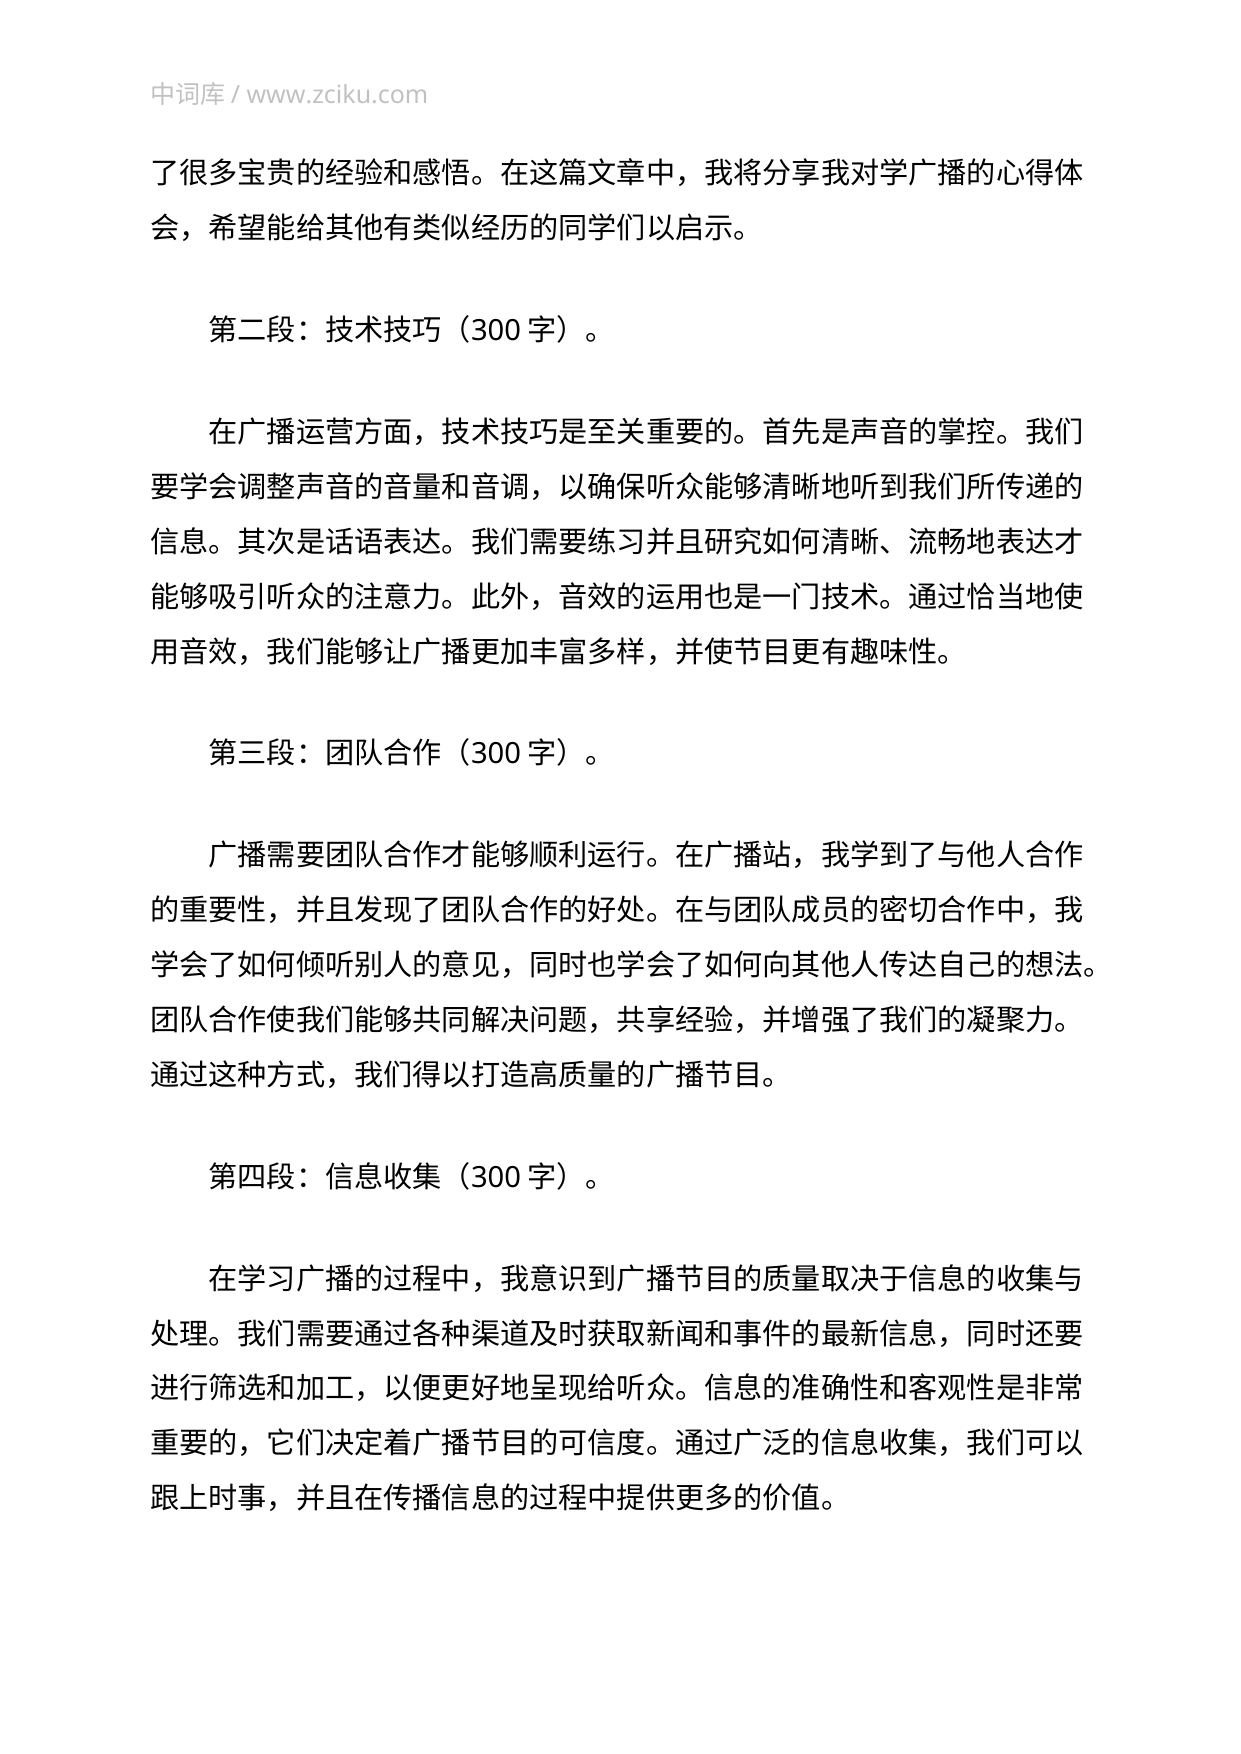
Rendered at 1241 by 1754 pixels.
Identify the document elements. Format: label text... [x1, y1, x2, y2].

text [150, 150, 1090, 247]
text 第三段：团队合作（300字）。 [150, 730, 1090, 772]
text 第四段：信息收集（300字）。 [150, 1153, 1090, 1196]
text 在学习广播的过程中，我意识到广播节目的质量取决于信息的收集与处理。我们需要通过各种渠道及时获取新闻和事件的最新信息，同时还要进行筛选和加工，以便更好地呈现给听众。信息的准确性和客观性是非常重要的，它们决定着广播节目的可信度。通过广泛的信息收集，我们可以跟上时事，并且在传播信息的过程中提供更多的价值。 [150, 1255, 1090, 1517]
text 在广播运营方面，技术技巧是至关重要的。首先是声音的掌控。我们要学会调整声音的音量和音调，以确保听众能够清晰地听到我们所传递的信息。其次是话语表达。我们需要练习并且研究如何清晰、流畅地表达才能够吸引听众的注意力。此外，音效的运用也是一门技术。通过恰当地使用音效，我们能够让广播更加丰富多样，并使节目更有趣味性。 [150, 409, 1090, 671]
text 第二段：技术技巧（300字）。 [150, 307, 1090, 349]
text 广播需要团队合作才能够顺利运行。在广播站，我学到了与他人合作的重要性，并且发现了团队合作的好处。在与团队成员的密切合作中，我学会了如何倾听别人的意见，同时也学会了如何向其他人传达自己的想法。团队合作使我们能够共同解决问题，共享经验，并增强了我们的凝聚力。通过这种方式，我们得以打造高质量的广播节目。 [150, 832, 1090, 1094]
